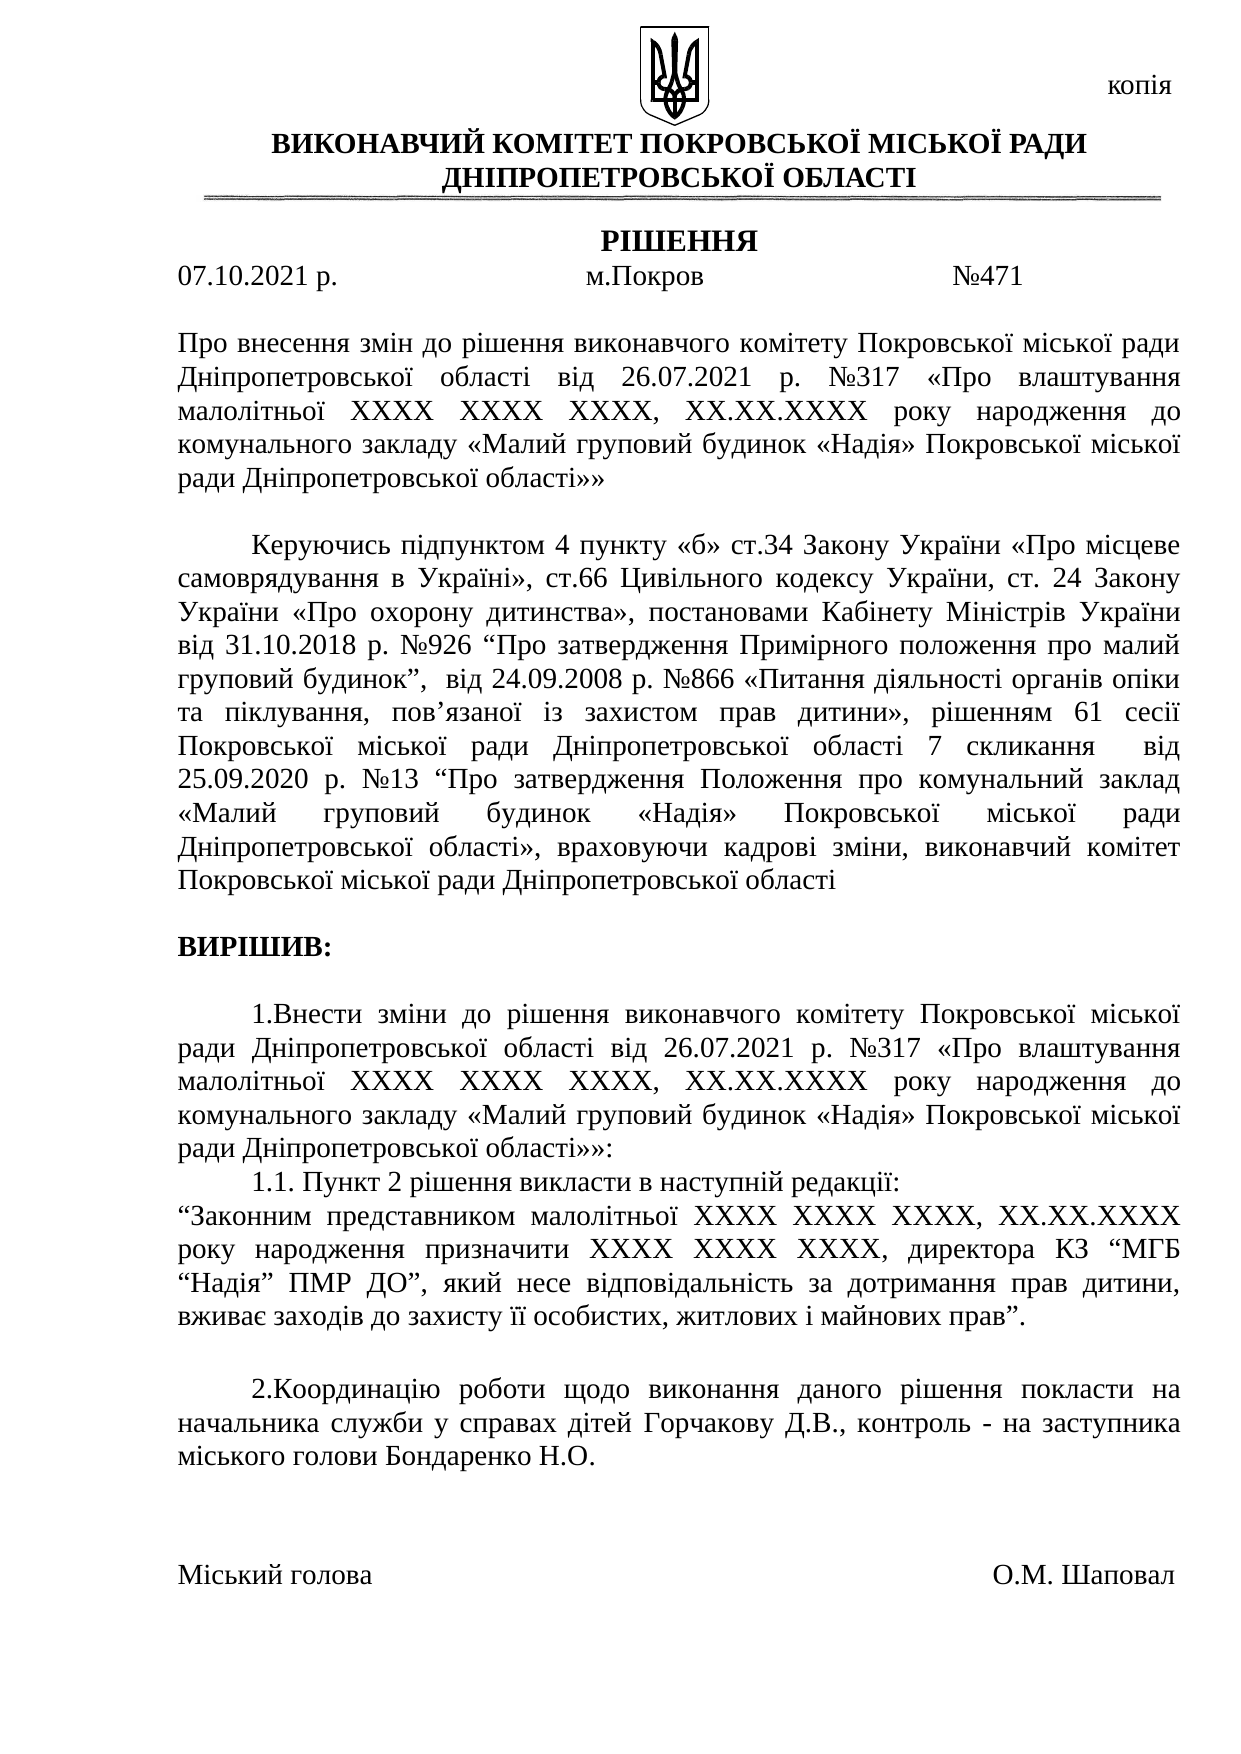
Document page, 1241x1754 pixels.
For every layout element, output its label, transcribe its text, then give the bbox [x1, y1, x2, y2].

text ВИКОНАВЧИЙ КОМІТЕТ ПОКРОВСЬКОЇ МІСЬКОЇ РАДИ [177, 59, 1181, 160]
text 1.Внести зміни до рішення виконавчого комітету Покровської міської ради Дніпропетровської області від 26.07.2021 р. №317 «Про влаштування малолітньої ХХХХ ХХХХ ХХХХ, ХХ.ХХ.ХХХХ року народження до комунального закладу «Малий груповий будинок «Надія» Покровської міської ради Дніпропетровської області»»: [177, 996, 1181, 1164]
text ДНІПРОПЕТРОВСЬКОЇ ОБЛАСТІ [177, 160, 1181, 222]
text Керуючись підпунктом 4 пункту «б» ст.34 Закону України «Про місцеве самоврядування в Україні», ст.66 Цивільного кодексу України, ст. 24 Закону України «Про охорону дитинства», постановами Кабінету Міністрів України від 31.10.2018 р. №926 “Про затвердження Примірного положення про малий груповий будинок”, від 24.09.2008 р. №866 «Питання діяльності органів опіки та піклування, пов’язаної із захистом прав дитини», рішенням 61 сесії Покровської міської ради Дніпропетровської області 7 скликання від 25.09.2020 р. №13 “Про затвердження Положення про комунальний заклад «Малий груповий будинок «Надія» Покровської міської ради Дніпропетровської області», враховуючи кадрові зміни, виконавчий комітет Покровської міської ради Дніпропетровської області [177, 527, 1181, 896]
text РІШЕННЯ [177, 222, 1181, 258]
picture [196, 194, 1162, 202]
text “Законним представником малолітньої ХХХХ ХХХХ ХХХХ, ХХ.ХХ.ХХХХ року народження призначити ХХХХ ХХХХ ХХХХ, директора КЗ “МГБ “Надія” ПМР ДО”, який несе відповідальність за дотримання прав дитини, вживає заходів до захисту її особистих, житлових і майнових прав”. [177, 1198, 1181, 1332]
text 07.10.2021 р. м.Покров №471 [177, 258, 1181, 292]
text 1.1. Пункт 2 рішення викласти в наступній редакції: [177, 1164, 1181, 1198]
text Міський голова О.М. Шаповал [177, 1557, 1181, 1590]
text Про внесення змін до рішення виконавчого комітету Покровської міської ради Дніпропетровської області від 26.07.2021 р. №317 «Про влаштування малолітньої ХХХХ ХХХХ ХХХХ, ХХ.ХХ.ХХХХ року народження до комунального закладу «Малий груповий будинок «Надія» Покровської міської ради Дніпропетровської області»» [177, 326, 1181, 493]
text 2.Координацію роботи щодо виконання даного рішення покласти на начальника служби у справах дітей Горчакову Д.В., контроль - на заступника міського голови Бондаренко Н.О. [177, 1371, 1181, 1472]
text ВИРІШИВ: [177, 929, 1181, 963]
